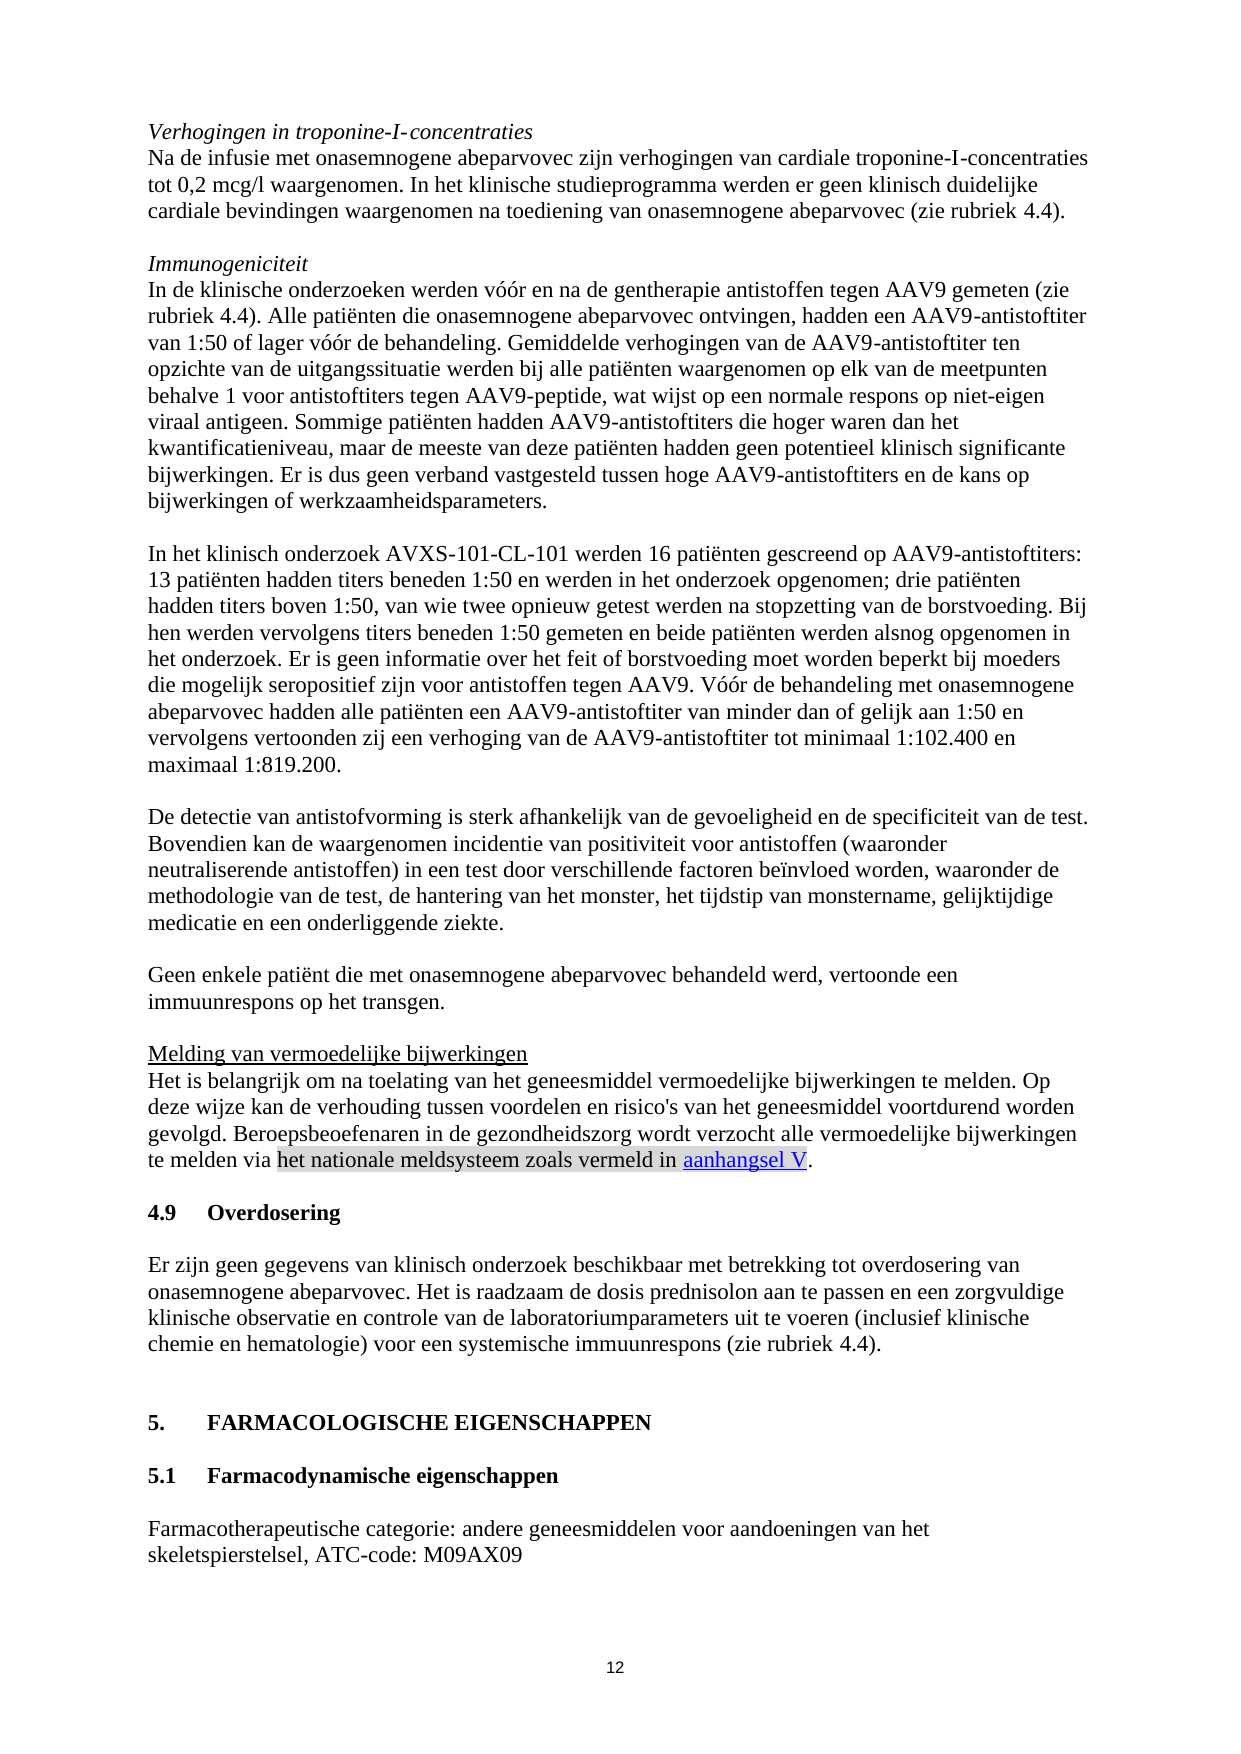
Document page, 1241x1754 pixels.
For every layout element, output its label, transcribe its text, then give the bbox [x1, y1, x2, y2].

text Het is belangrijk om na toelating van het geneesmiddel vermoedelijke bijwerkingen te melden. Op deze wijze kan de verhouding tussen voordelen en risico's van het geneesmiddel voortdurend worden gevolgd. Beroepsbeoefenaren in de gezondheidszorg wordt verzocht alle vermoedelijke bijwerkingen te melden via het nationale meldsysteem zoals vermeld in aanhangsel V. [148, 1067, 1092, 1172]
text 5.1 Farmacodynamische eigenschappen [148, 1462, 1092, 1488]
text 4.9 Overdosering [148, 1199, 1092, 1225]
text Er zijn geen gegevens van klinisch onderzoek beschikbaar met betrekking tot overdosering van onasemnogene abeparvovec. Het is raadzaam de dosis prednisolon aan te passen en een zorgvuldige klinische observatie en controle van de laboratoriumparameters uit te voeren (inclusief klinische chemie en hematologie) voor een systemische immuunrespons (zie rubriek 4.4). [148, 1251, 1092, 1357]
text Melding van vermoedelijke bijwerkingen [148, 1041, 1092, 1067]
text Na de infusie met onasemnogene abeparvovec zijn verhogingen van cardiale troponine-I-concentraties tot 0,2 mcg/l waargenomen. In het klinische studieprogramma werden er geen klinisch duidelijke cardiale bevindingen waargenomen na toediening van onasemnogene abeparvovec (zie rubriek 4.4). [148, 144, 1092, 223]
text De detectie van antistofvorming is sterk afhankelijk van de gevoeligheid en de specificiteit van de test. Bovendien kan de waargenomen incidentie van positiviteit voor antistoffen (waaronder neutraliserende antistoffen) in een test door verschillende factoren beïnvloed worden, waaronder de methodologie van de test, de hantering van het monster, het tijdstip van monstername, gelijktijdige medicatie en een onderliggende ziekte. [148, 803, 1092, 935]
text In de klinische onderzoeken werden vóór en na de gentherapie antistoffen tegen AAV9 gemeten (zie rubriek 4.4). Alle patiënten die onasemnogene abeparvovec ontvingen, hadden een AAV9-antistoftiter van 1:50 of lager vóór de behandeling. Gemiddelde verhogingen van de AAV9-antistoftiter ten opzichte van de uitgangssituatie werden bij alle patiënten waargenomen op elk van de meetpunten behalve 1 voor antistoftiters tegen AAV9-peptide, wat wijst op een normale respons op niet-eigen viraal antigeen. Sommige patiënten hadden AAV9-antistoftiters die hoger waren dan het kwantificatieniveau, maar de meeste van deze patiënten hadden geen potentieel klinisch significante bijwerkingen. Er is dus geen verband vastgesteld tussen hoge AAV9-antistoftiters en de kans op bijwerkingen of werkzaamheidsparameters. [148, 276, 1092, 513]
text 5. FARMACOLOGISCHE EIGENSCHAPPEN [148, 1409, 1092, 1436]
text Verhogingen in troponine-I-concentraties [148, 118, 1092, 144]
text Geen enkele patiënt die met onasemnogene abeparvovec behandeld werd, vertoonde een immuunrespons op het transgen. [148, 961, 1092, 1014]
text In het klinisch onderzoek AVXS-101-CL-101 werden 16 patiënten gescreend op AAV9-antistoftiters: 13 patiënten hadden titers beneden 1:50 en werden in het onderzoek opgenomen; drie patiënten hadden titers boven 1:50, van wie twee opnieuw getest werden na stopzetting van de borstvoeding. Bij hen werden vervolgens titers beneden 1:50 gemeten en beide patiënten werden alsnog opgenomen in het onderzoek. Er is geen informatie over het feit of borstvoeding moet worden beperkt bij moeders die mogelijk seropositief zijn voor antistoffen tegen AAV9. Vóór de behandeling met onasemnogene abeparvovec hadden alle patiënten een AAV9-antistoftiter van minder dan of gelijk aan 1:50 en vervolgens vertoonden zij een verhoging van de AAV9-antistoftiter tot minimaal 1:102.400 en maximaal 1:819.200. [148, 540, 1092, 777]
text Immunogeniciteit [148, 250, 1092, 276]
text Farmacotherapeutische categorie: andere geneesmiddelen voor aandoeningen van het skeletspierstelsel, ATC-code: M09AX09 [148, 1515, 1092, 1568]
